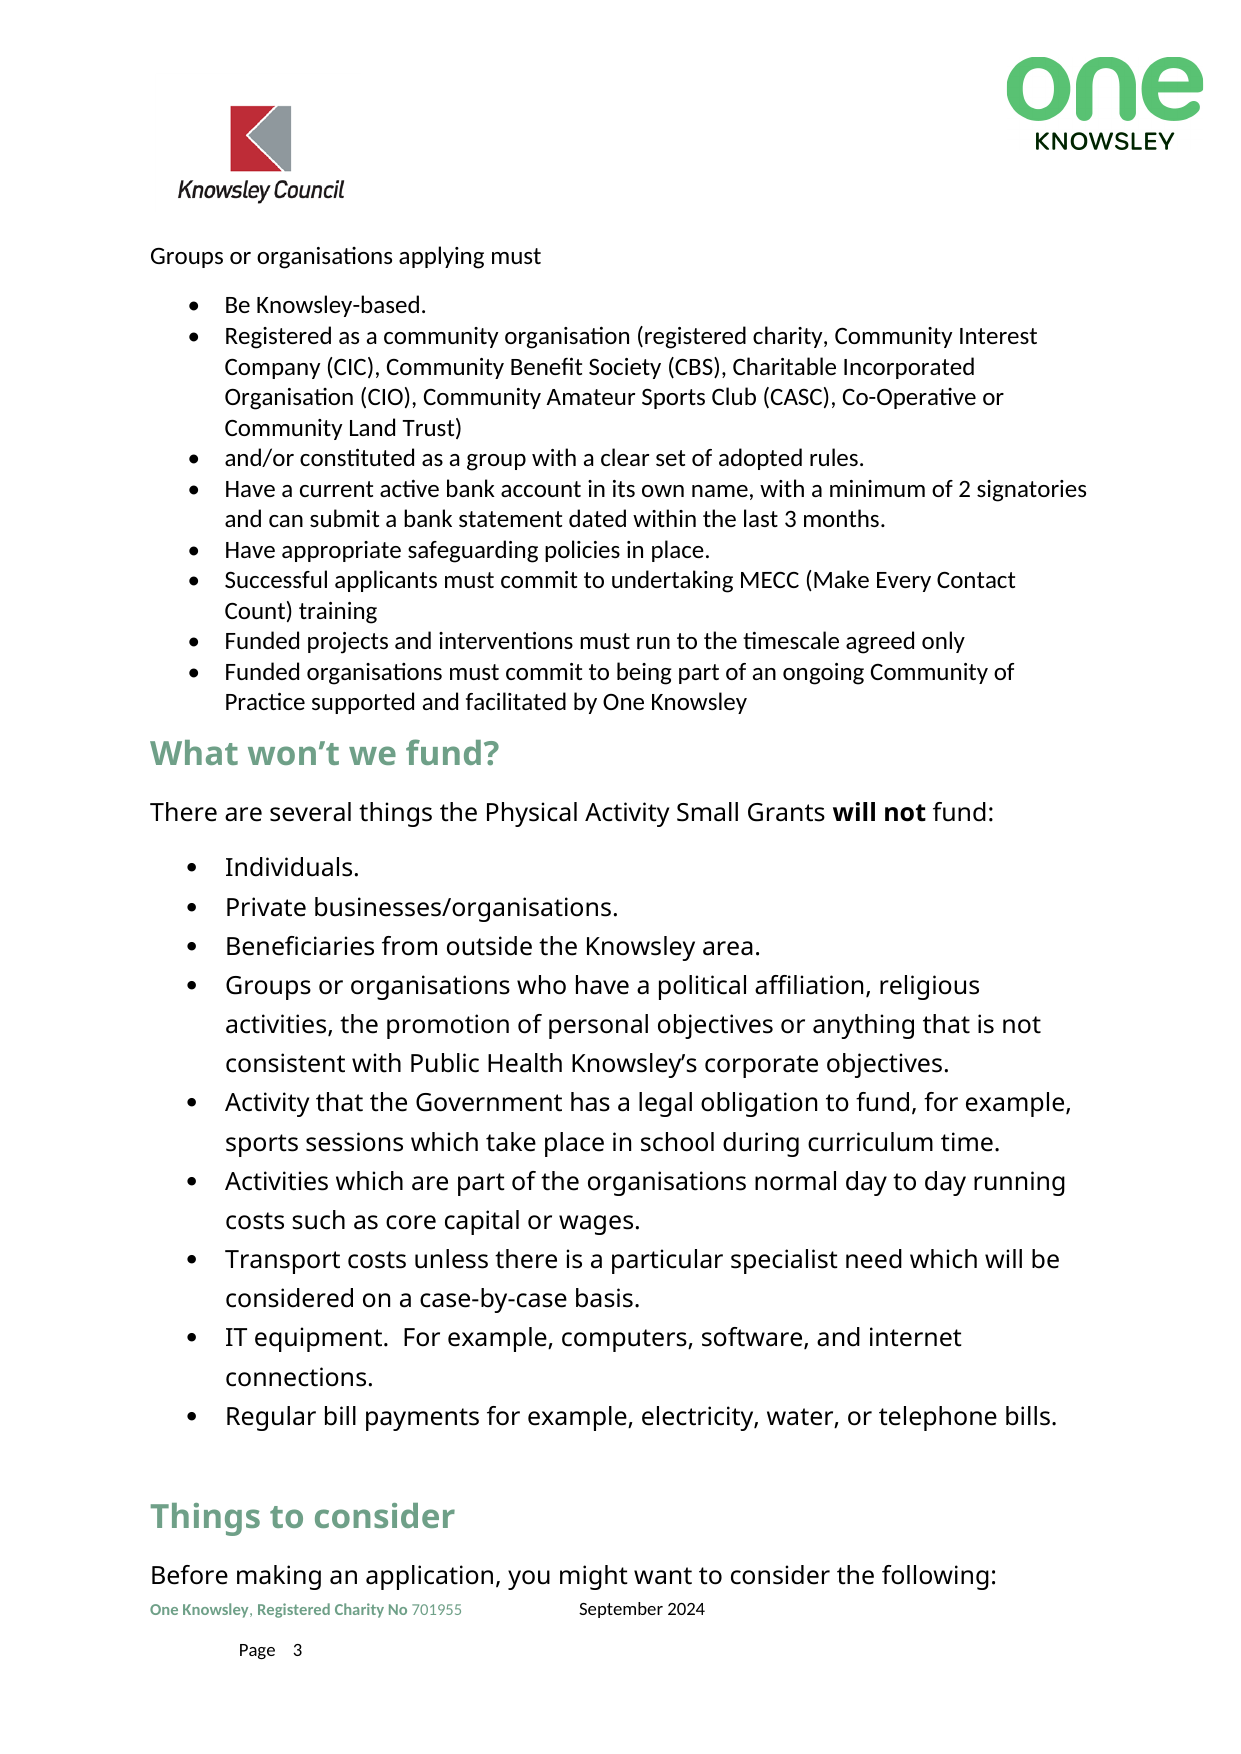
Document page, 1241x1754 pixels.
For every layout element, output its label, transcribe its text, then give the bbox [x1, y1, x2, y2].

list Private businesses/organisations. [187, 889, 1090, 923]
text There are several things the Physical Activity Small Grants will not fund: [150, 794, 1090, 828]
list Be Knowsley-based. [187, 290, 1090, 320]
list Individuals. [187, 850, 1090, 884]
list Activities which are part of the organisations normal day to day running costs such as core capital or wages. [187, 1163, 1090, 1237]
list Have appropriate safeguarding policies in place. [187, 534, 1090, 564]
list Funded projects and interventions must run to the timescale agreed only [187, 625, 1090, 656]
list Registered as a community organisation (registered charity, Community Interest Company (CIC), Community Benefit Society (CBS), Charitable Incorporated Organisation (CIO), Community Amateur Sports Club (CASC), Co-Operative or Community Land Trust) [187, 320, 1090, 442]
list and/or constituted as a group with a clear set of adopted rules. [187, 442, 1090, 473]
list Have a current active bank account in its own name, with a minimum of 2 signatories and can submit a bank statement dated within the last 3 months. [187, 473, 1090, 534]
list Funded organisations must commit to being part of an ongoing Community of Practice supported and facilitated by One Knowsley [187, 656, 1090, 717]
list Transport costs unless there is a particular specialist need which will be considered on a case-by-case basis. [187, 1242, 1090, 1315]
list IT equipment. For example, computers, software, and internet connections. [187, 1320, 1090, 1393]
text Groups or organisations applying must [150, 240, 1090, 271]
picture [155, 73, 362, 212]
subtitle What won’t we fund? [150, 729, 1090, 775]
list Successful applicants must commit to undertaking MECC (Make Every Contact Count) training [187, 564, 1090, 625]
list Regular bill payments for example, electricity, water, or telephone bills. [187, 1398, 1090, 1432]
subtitle Things to consider [150, 1493, 1090, 1539]
picture [1006, 57, 1204, 150]
text Before making an application, you might want to consider the following: [150, 1558, 1090, 1592]
list Beneficiaries from outside the Knowsley area. [187, 928, 1090, 962]
list Activity that the Government has a legal obligation to fund, for example, sports sessions which take place in school during curriculum time. [187, 1085, 1090, 1158]
list Groups or organisations who have a political affiliation, religious activities, the promotion of personal objectives or anything that is not consistent with Public Health Knowsley’s corporate objectives. [187, 967, 1090, 1080]
